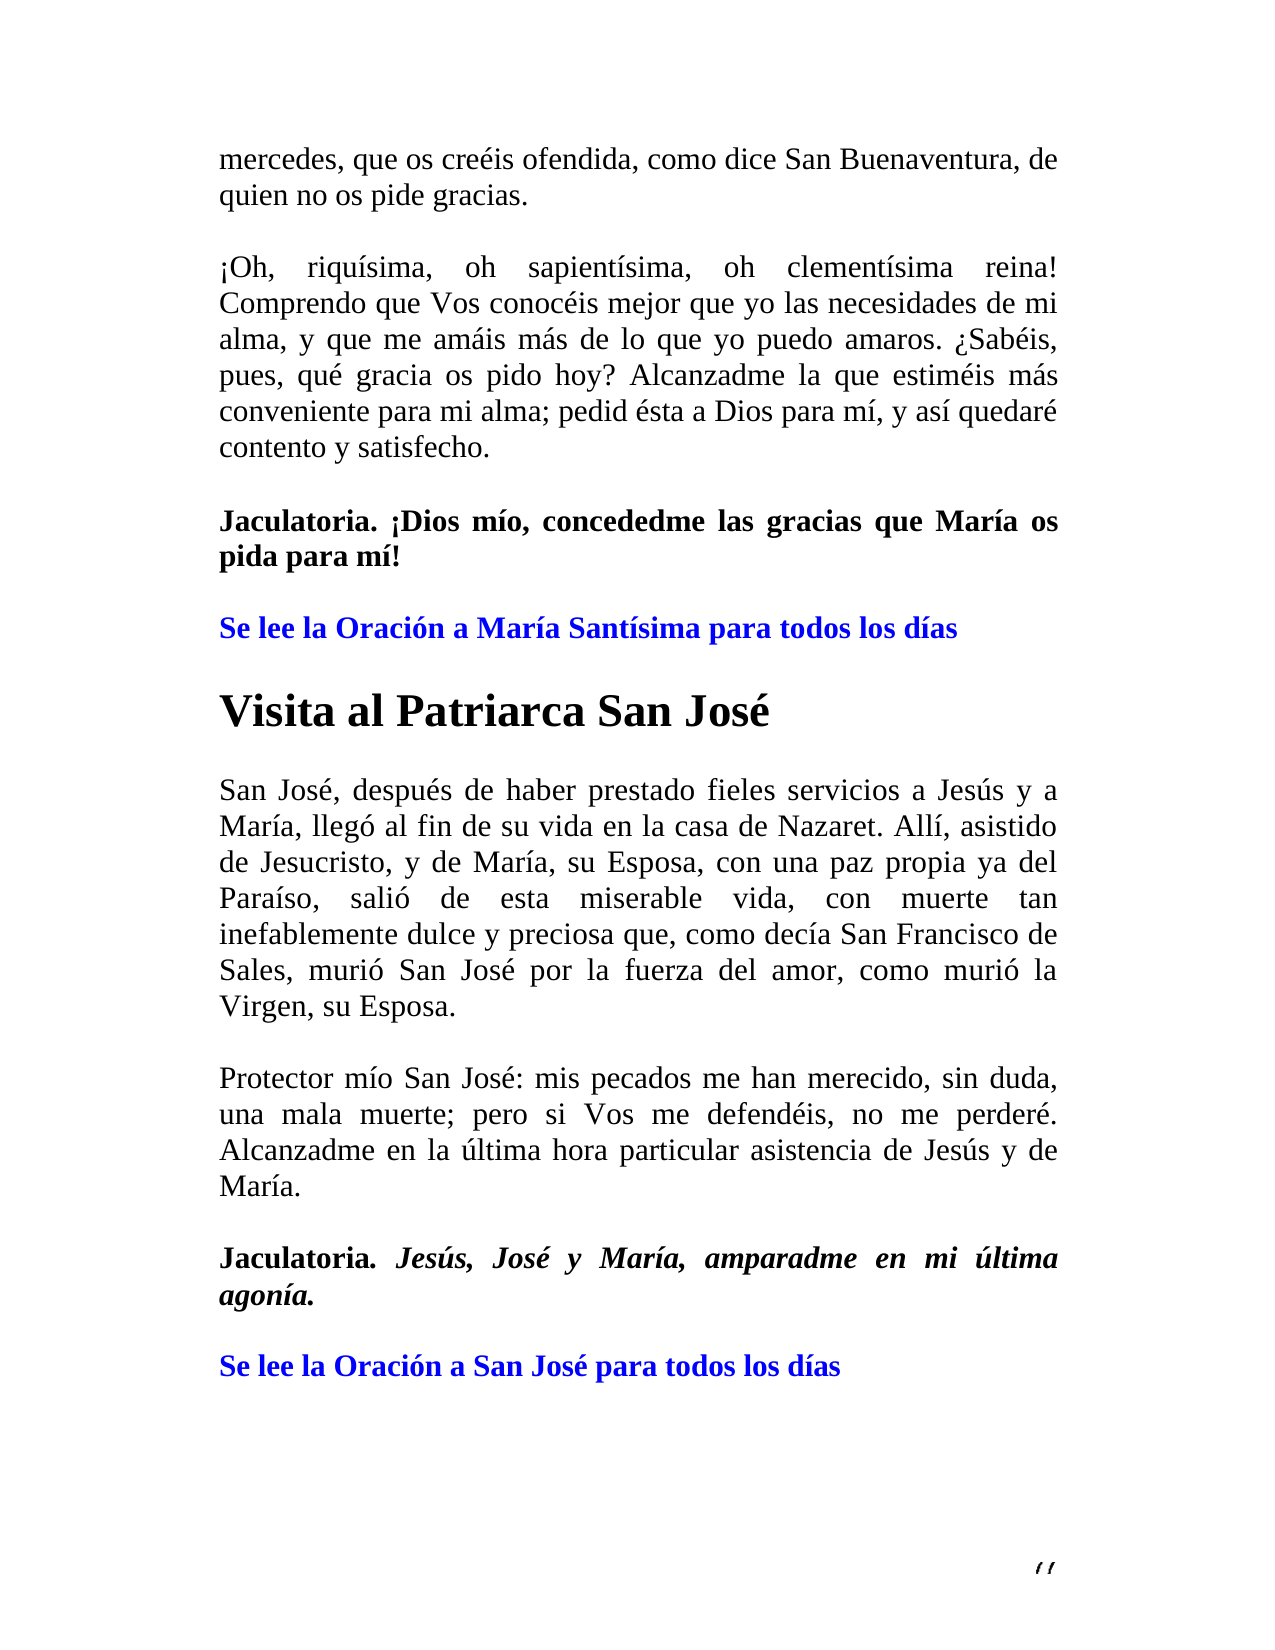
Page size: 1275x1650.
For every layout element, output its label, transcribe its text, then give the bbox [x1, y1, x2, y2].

picture [1033, 1562, 1056, 1575]
text Jaculatoria. ¡Dios mío, concededme las gracias que María os pida para mí! [219, 503, 1059, 574]
text mercedes, que os creéis ofendida, como dice San Buenaventura, de quien no os pide gracias. [219, 141, 1059, 213]
text Visita al Patriarca San José [219, 684, 1059, 737]
text ¡Oh, riquísima, oh sapientísima, oh clementísima reina! Comprendo que Vos conocéis mejor que yo las necesidades de mi alma, y que me amáis más de lo que yo puedo amaros. ¿Sabéis, pues, qué gracia os pido hoy? Alcanzadme la que estiméis más conveniente para mi alma; pedid ésta a Dios para mí, y así quedaré contento y satisfecho. [219, 248, 1059, 464]
text San José, después de haber prestado fieles servicios a Jesús y a María, llegó al fin de su vida en la casa de Nazaret. Allí, asistido de Jesucristo, y de María, su Esposa, con una paz propia ya del Paraíso, salió de esta miserable vida, con muerte tan inefablemente dulce y preciosa que, como decía San Francisco de Sales, murió San José por la fuerza del amor, como murió la Virgen, su Esposa. [219, 771, 1059, 1024]
text Se lee la Oración a San José para todos los días [219, 1347, 1059, 1383]
text Jaculatoria. Jesús, José y María, amparadme en mi última agonía. [219, 1240, 1059, 1312]
text Se lee la Oración a María Santísima para todos los días [219, 610, 1059, 646]
text Protector mío San José: mis pecados me han merecido, sin duda, una mala muerte; pero si Vos me defendéis, no me perderé. Alcanzadme en la última hora particular asistencia de Jesús y de María. [219, 1059, 1059, 1204]
